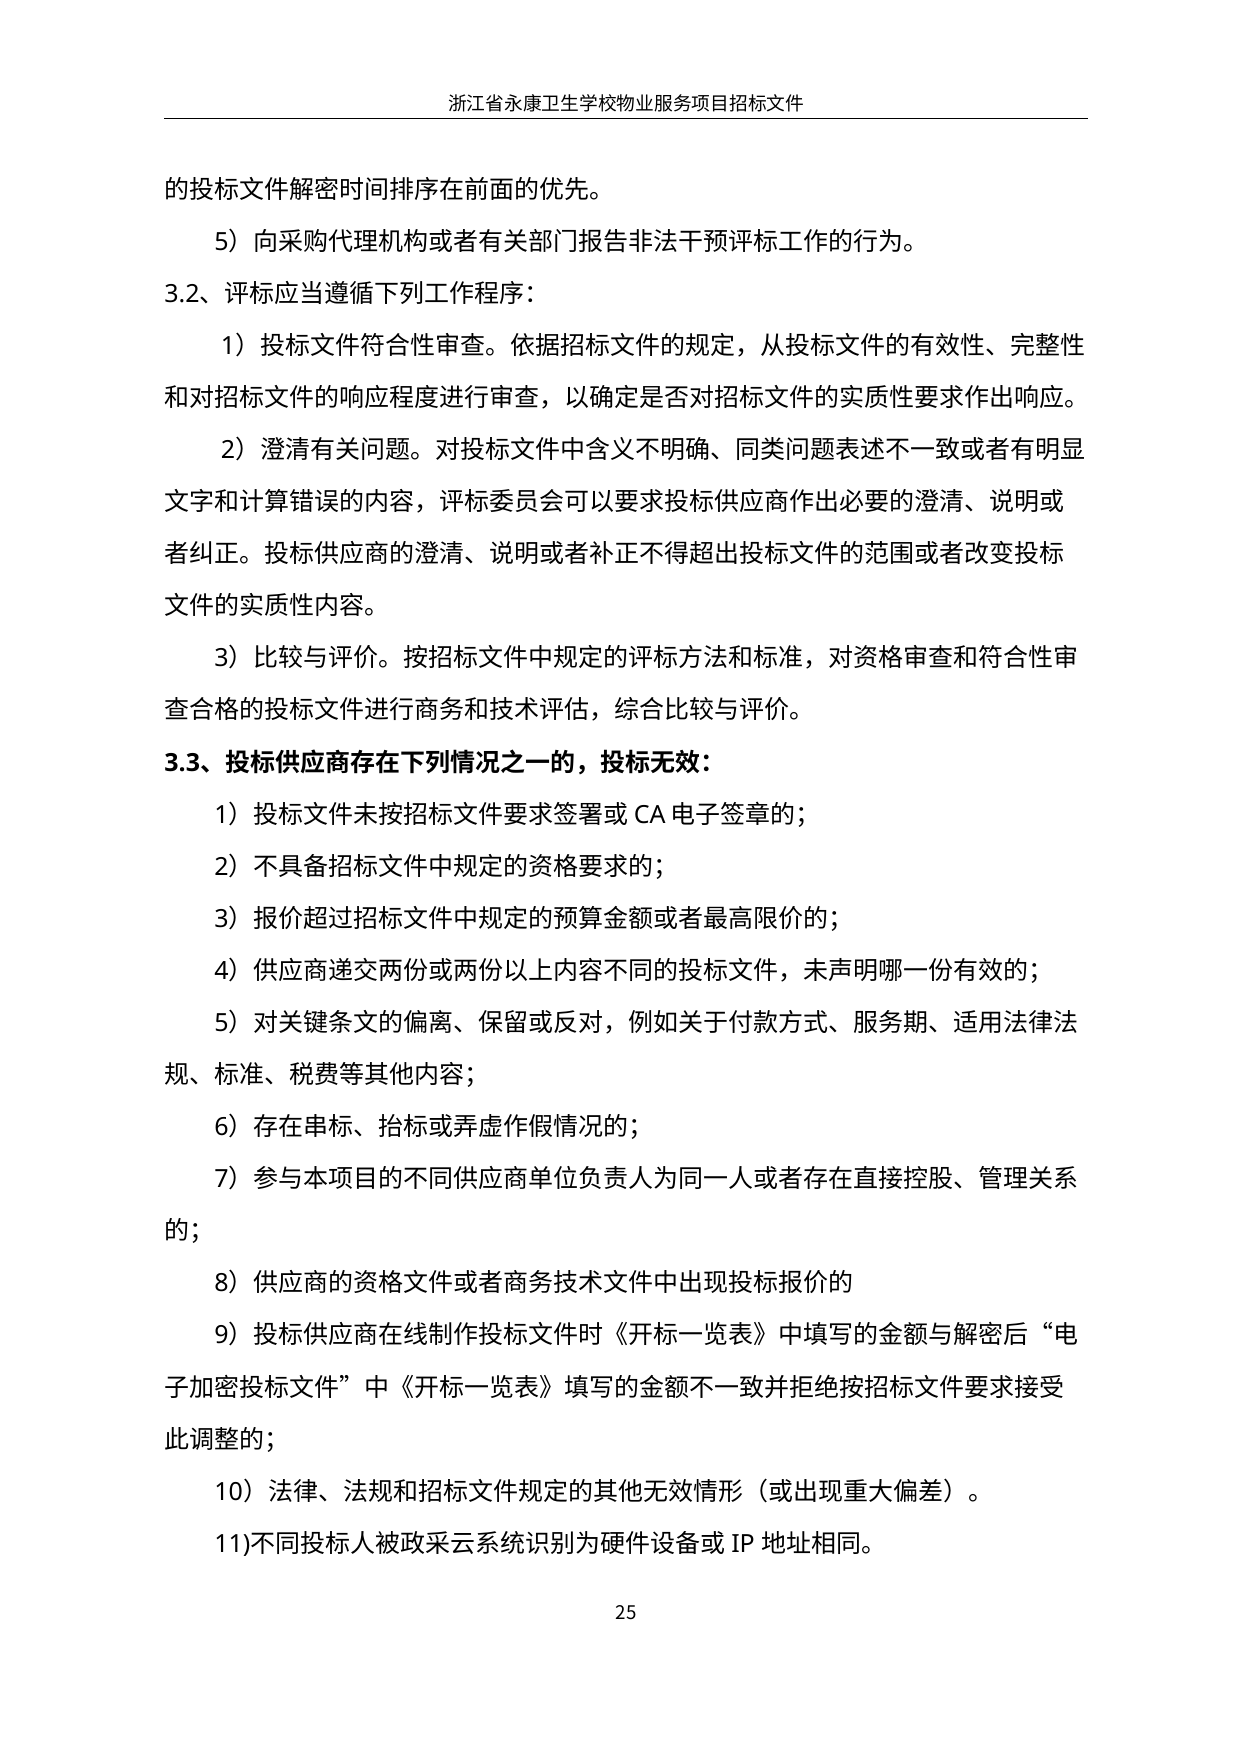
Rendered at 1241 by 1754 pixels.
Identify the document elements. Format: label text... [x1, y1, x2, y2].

text 3）报价超过招标文件中规定的预算金额或者最高限价的； [164, 886, 1088, 938]
text 6）存在串标、抬标或弄虚作假情况的； [164, 1094, 1088, 1146]
text 3.3、投标供应商存在下列情况之一的，投标无效： [164, 729, 1088, 781]
text 1）投标文件符合性审查。依据招标文件的规定，从投标文件的有效性、完整性和对招标文件的响应程度进行审查，以确定是否对招标文件的实质性要求作出响应。 [164, 313, 1088, 417]
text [164, 156, 1088, 208]
text 7）参与本项目的不同供应商单位负责人为同一人或者存在直接控股、管理关系的； [164, 1146, 1088, 1250]
text 8）供应商的资格文件或者商务技术文件中出现投标报价的 [164, 1250, 1088, 1302]
text 5）对关键条文的偏离、保留或反对，例如关于付款方式、服务期、适用法律法规、标准、税费等其他内容； [164, 990, 1088, 1094]
text 2）澄清有关问题。对投标文件中含义不明确、同类问题表述不一致或者有明显文字和计算错误的内容，评标委员会可以要求投标供应商作出必要的澄清、说明或者纠正。投标供应商的澄清、说明或者补正不得超出投标文件的范围或者改变投标文件的实质性内容。 [164, 417, 1088, 625]
text 5）向采购代理机构或者有关部门报告非法干预评标工作的行为。 [164, 208, 1088, 261]
text 4）供应商递交两份或两份以上内容不同的投标文件，未声明哪一份有效的； [164, 938, 1088, 990]
text 10）法律、法规和招标文件规定的其他无效情形（或出现重大偏差）。 [164, 1458, 1088, 1511]
text 1）投标文件未按招标文件要求签署或CA电子签章的； [164, 781, 1088, 833]
text 3.2、评标应当遵循下列工作程序： [164, 261, 1088, 313]
text 3）比较与评价。按招标文件中规定的评标方法和标准，对资格审查和符合性审查合格的投标文件进行商务和技术评估，综合比较与评价。 [164, 625, 1088, 729]
text 9）投标供应商在线制作投标文件时《开标一览表》中填写的金额与解密后“电子加密投标文件”中《开标一览表》填写的金额不一致并拒绝按招标文件要求接受此调整的； [164, 1302, 1088, 1458]
text 2）不具备招标文件中规定的资格要求的； [164, 833, 1088, 886]
text 11)不同投标人被政采云系统识别为硬件设备或 IP 地址相同。 [164, 1511, 1088, 1563]
